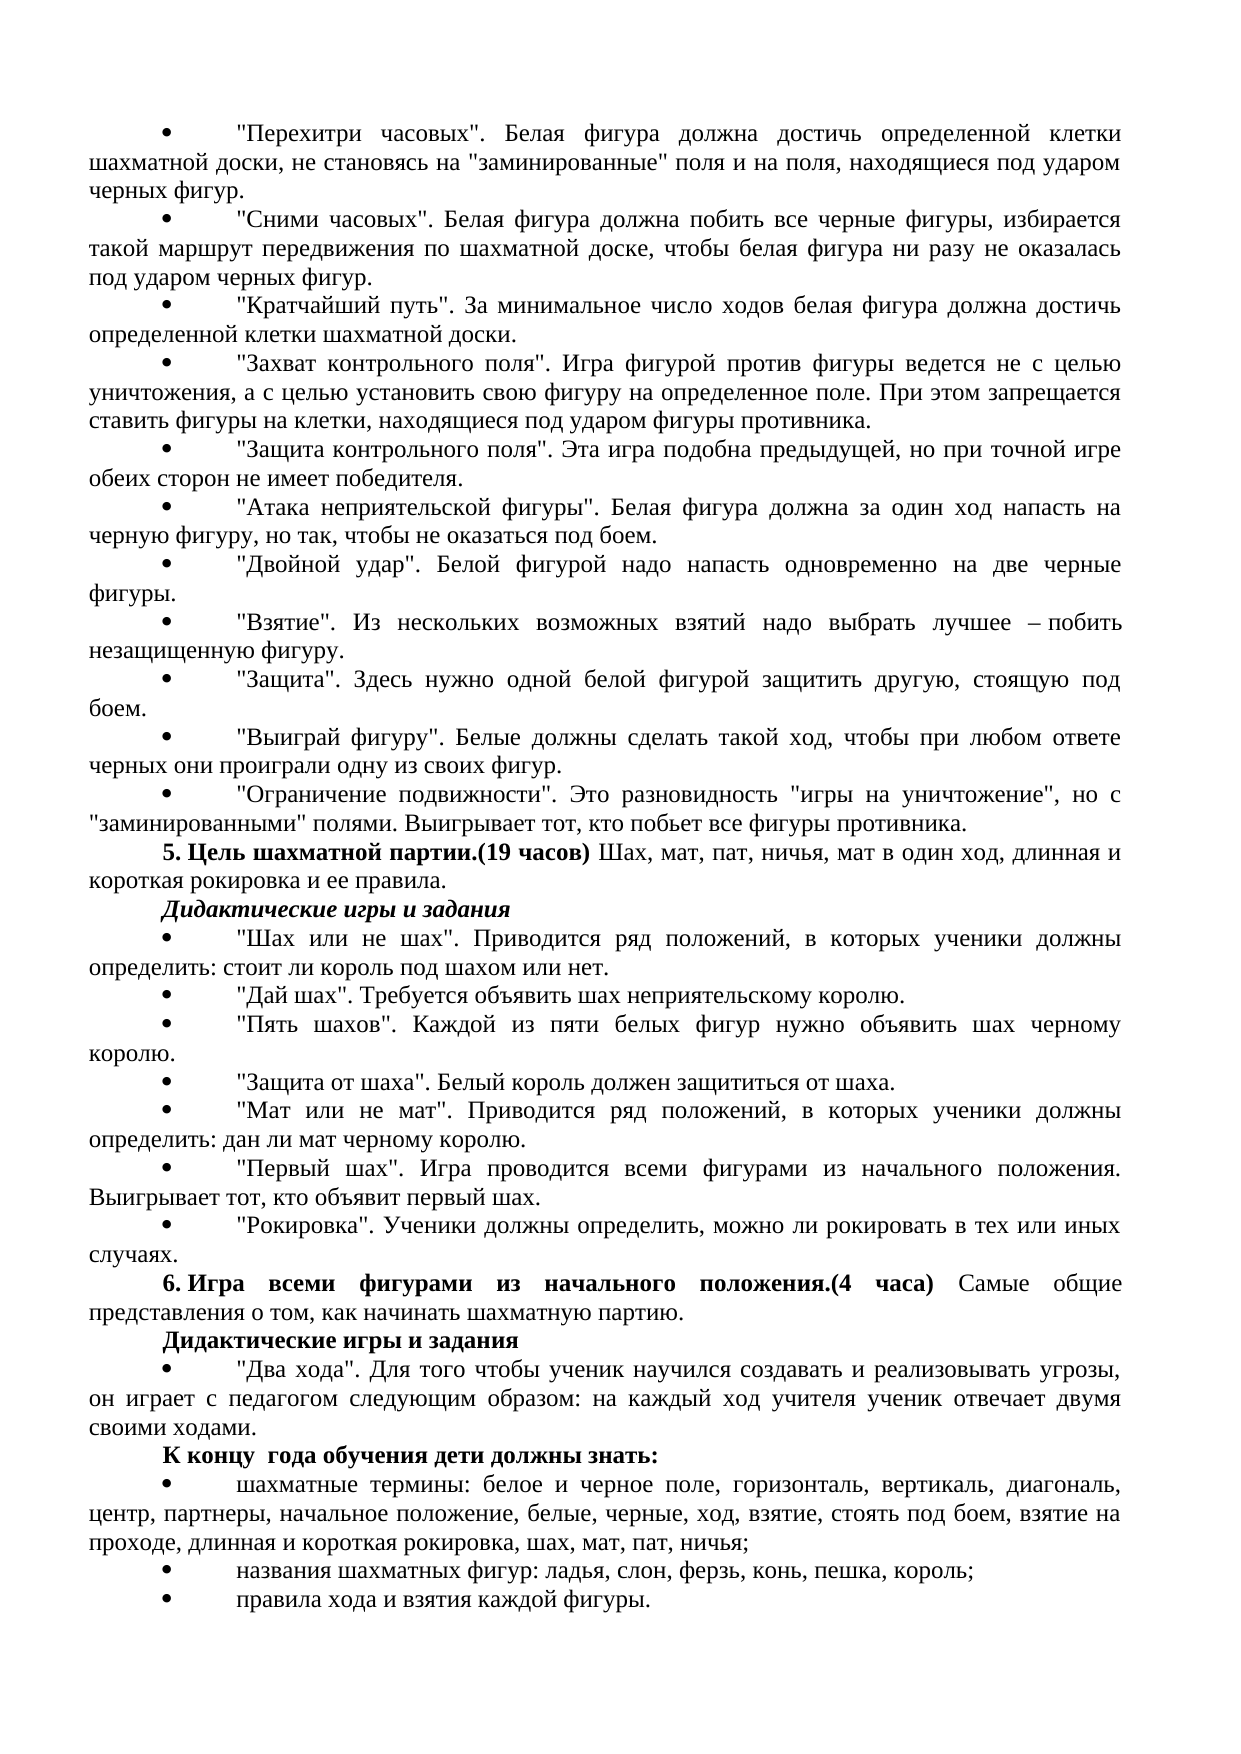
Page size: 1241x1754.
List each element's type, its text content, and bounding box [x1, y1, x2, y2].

list "Защита от шаха". Белый король должен защититься от шаха. [88, 1067, 1122, 1096]
text 6. Игра всеми фигурами из начального положения.(4 часа) Самые общие представления о том, как начинать шахматную партию. [88, 1268, 1122, 1326]
list названия шахматных фигур: ладья, слон, ферзь, конь, пешка, король; [88, 1556, 1122, 1584]
list "Двойной удар". Белой фигурой надо напасть одновременно на две черные фигуры. [88, 549, 1122, 607]
list "Два хода". Для того чтобы ученик научился создавать и реализовывать угрозы, он играет с педагогом следующим образом: на каждый ход учителя ученик отвечает двумя своими ходами. [88, 1354, 1122, 1441]
list "Шах или не шах". Приводится ряд положений, в которых ученики должны определить: стоит ли король под шахом или нет. [88, 923, 1122, 981]
list "Мат или не мат". Приводится ряд положений, в которых ученики должны определить: дан ли мат черному королю. [88, 1096, 1122, 1153]
list "Рокировка". Ученики должны определить, можно ли рокировать в тех или иных случаях. [88, 1211, 1122, 1268]
list "Кратчайший путь". За минимальное число ходов белая фигура должна достичь определенной клетки шахматной доски. [88, 291, 1122, 348]
text Дидактические игры и задания [88, 894, 1122, 923]
list "Дай шах". Требуется объявить шах неприятельскому королю. [88, 981, 1122, 1009]
text 5. Цель шахматной партии.(19 часов) Шах, мат, пат, ничья, мат в один ход, длинная и короткая рокировка и ее правила. [88, 837, 1122, 894]
list "Пять шахов". Каждой из пяти белых фигур нужно объявить шах черному королю. [88, 1009, 1122, 1067]
text К концу года обучения дети должны знать: [88, 1441, 1122, 1469]
list "Защита контрольного поля". Эта игра подобна предыдущей, но при точной игре обеих сторон не имеет победителя. [88, 434, 1122, 492]
list "Перехитри часовых". Белая фигура должна достичь определенной клетки шахматной доски, не становясь на "заминированные" поля и на поля, находящиеся под ударом черных фигур. [88, 118, 1122, 204]
text Дидактические игры и задания [88, 1326, 1122, 1354]
list шахматные термины: белое и черное поле, горизонталь, вертикаль, диагональ, центр, партнеры, начальное положение, белые, черные, ход, взятие, стоять под боем, взятие на проходе, длинная и короткая рокировка, шах, мат, пат, ничья; [88, 1469, 1122, 1556]
list "Защита". Здесь нужно одной белой фигурой защитить другую, стоящую под боем. [88, 664, 1122, 722]
list "Взятие". Из нескольких возможных взятий надо выбрать лучшее – побить незащищенную фигуру. [88, 607, 1122, 664]
list "Сними часовых". Белая фигура должна побить все черные фигуры, избирается такой маршрут передвижения по шахматной доске, чтобы белая фигура ни разу не оказалась под ударом черных фигур. [88, 204, 1122, 291]
list "Атака неприятельской фигуры". Белая фигура должна за один ход напасть на черную фигуру, но так, чтобы не оказаться под боем. [88, 492, 1122, 549]
list "Захват контрольного поля". Игра фигурой против фигуры ведется не с целью уничтожения, а с целью установить свою фигуру на определенное поле. При этом запрещается ставить фигуры на клетки, находящиеся под ударом фигуры противника. [88, 348, 1122, 434]
list "Выиграй фигуру". Белые должны сделать такой ход, чтобы при любом ответе черных они проиграли одну из своих фигур. [88, 722, 1122, 779]
list правила хода и взятия каждой фигуры. [88, 1584, 1122, 1613]
list "Ограничение подвижности". Это разновидность "игры на уничтожение", но с "заминированными" полями. Выигрывает тот, кто побьет все фигуры противника. [88, 779, 1122, 837]
list "Первый шах". Игра проводится всеми фигурами из начального положения. Выигрывает тот, кто объявит первый шах. [88, 1153, 1122, 1211]
